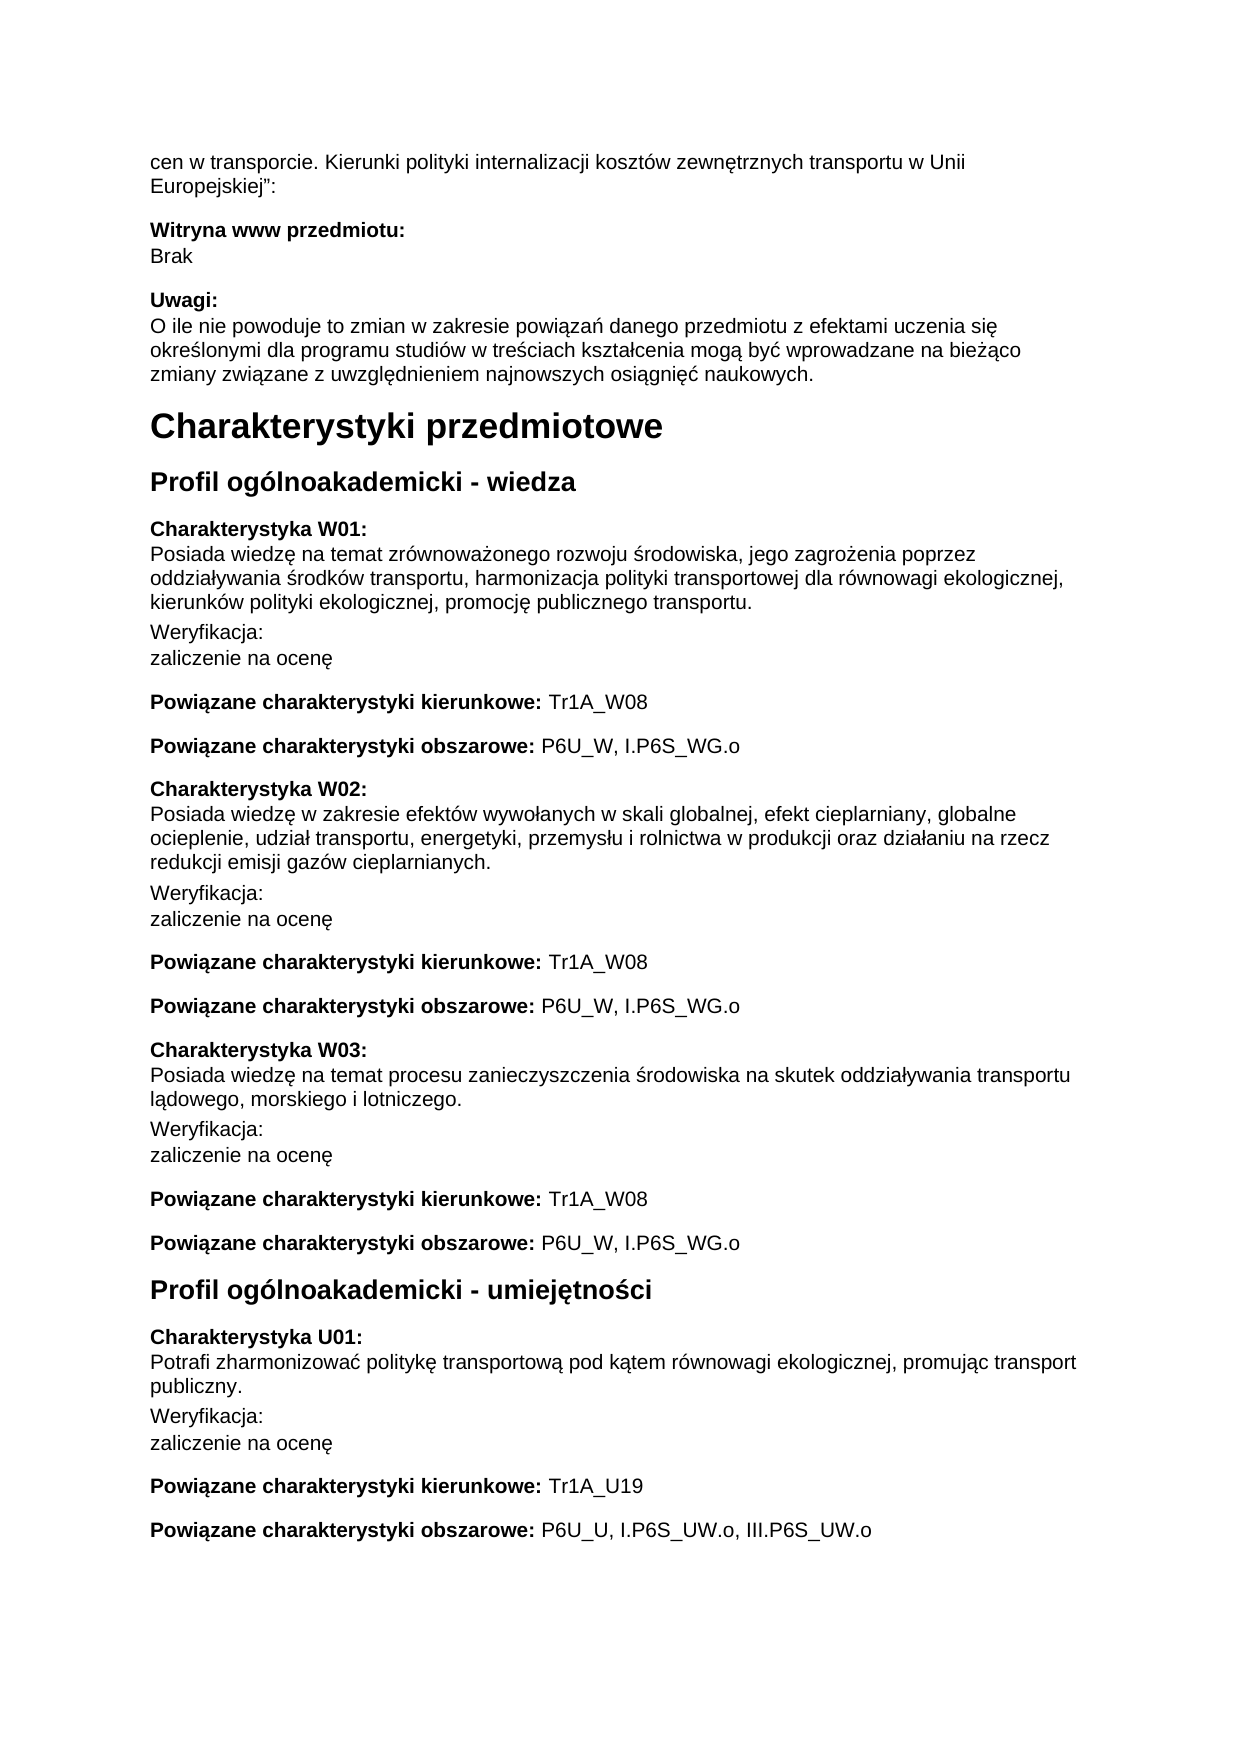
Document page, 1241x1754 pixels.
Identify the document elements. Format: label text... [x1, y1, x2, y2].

text Charakterystyka W02: [150, 777, 1090, 801]
text Weryfikacja: [150, 620, 1090, 644]
text Powiązane charakterystyki obszarowe: P6U_U, I.P6S_UW.o, III.P6S_UW.o [150, 1518, 1090, 1542]
text zaliczenie na ocenę [150, 1143, 1090, 1167]
text Potrafi zharmonizować politykę transportową pod kątem równowagi ekologicznej, promując transport publiczny. [150, 1350, 1090, 1398]
text Charakterystyka U01: [150, 1325, 1090, 1349]
text zaliczenie na ocenę [150, 1430, 1090, 1454]
text Brak [150, 244, 1090, 268]
text Powiązane charakterystyki kierunkowe: Tr1A_W08 [150, 1187, 1090, 1211]
text Weryfikacja: [150, 1404, 1090, 1428]
subtitle Profil ogólnoakademicki - umiejętności [150, 1274, 1090, 1305]
text zaliczenie na ocenę [150, 906, 1090, 930]
text zaliczenie na ocenę [150, 646, 1090, 670]
text Witryna www przedmiotu: [150, 218, 1090, 242]
text Powiązane charakterystyki obszarowe: P6U_W, I.P6S_WG.o [150, 1230, 1090, 1254]
text Posiada wiedzę na temat zrównoważonego rozwoju środowiska, jego zagrożenia poprzez oddziaływania środków transportu, harmonizacja polityki transportowej dla równowagi ekologicznej, kierunków polityki ekologicznej, promocję publicznego transportu. [150, 542, 1090, 614]
text Weryfikacja: [150, 880, 1090, 904]
text Powiązane charakterystyki kierunkowe: Tr1A_W08 [150, 690, 1090, 714]
subtitle Profil ogólnoakademicki - wiedza [150, 466, 1090, 497]
subtitle Charakterystyki przedmiotowe [150, 405, 1090, 446]
text Powiązane charakterystyki obszarowe: P6U_W, I.P6S_WG.o [150, 994, 1090, 1018]
text Posiada wiedzę w zakresie efektów wywołanych w skali globalnej, efekt cieplarniany, globalne ocieplenie, udział transportu, energetyki, przemysłu i rolnictwa w produkcji oraz działaniu na rzecz redukcji emisji gazów cieplarnianych. [150, 802, 1090, 874]
text Charakterystyka W03: [150, 1038, 1090, 1062]
text Posiada wiedzę na temat procesu zanieczyszczenia środowiska na skutek oddziaływania transportu lądowego, morskiego i lotniczego. [150, 1063, 1090, 1111]
text Charakterystyka W01: [150, 517, 1090, 541]
text Uwagi: [150, 287, 1090, 311]
text Powiązane charakterystyki kierunkowe: Tr1A_U19 [150, 1474, 1090, 1498]
text Powiązane charakterystyki obszarowe: P6U_W, I.P6S_WG.o [150, 733, 1090, 757]
text Powiązane charakterystyki kierunkowe: Tr1A_W08 [150, 950, 1090, 974]
text Weryfikacja: [150, 1117, 1090, 1141]
text O ile nie powoduje to zmian w zakresie powiązań danego przedmiotu z efektami uczenia się określonymi dla programu studiów w treściach kształcenia mogą być wprowadzane na bieżąco zmiany związane z uwzględnieniem najnowszych osiągnięć naukowych. [150, 313, 1090, 385]
